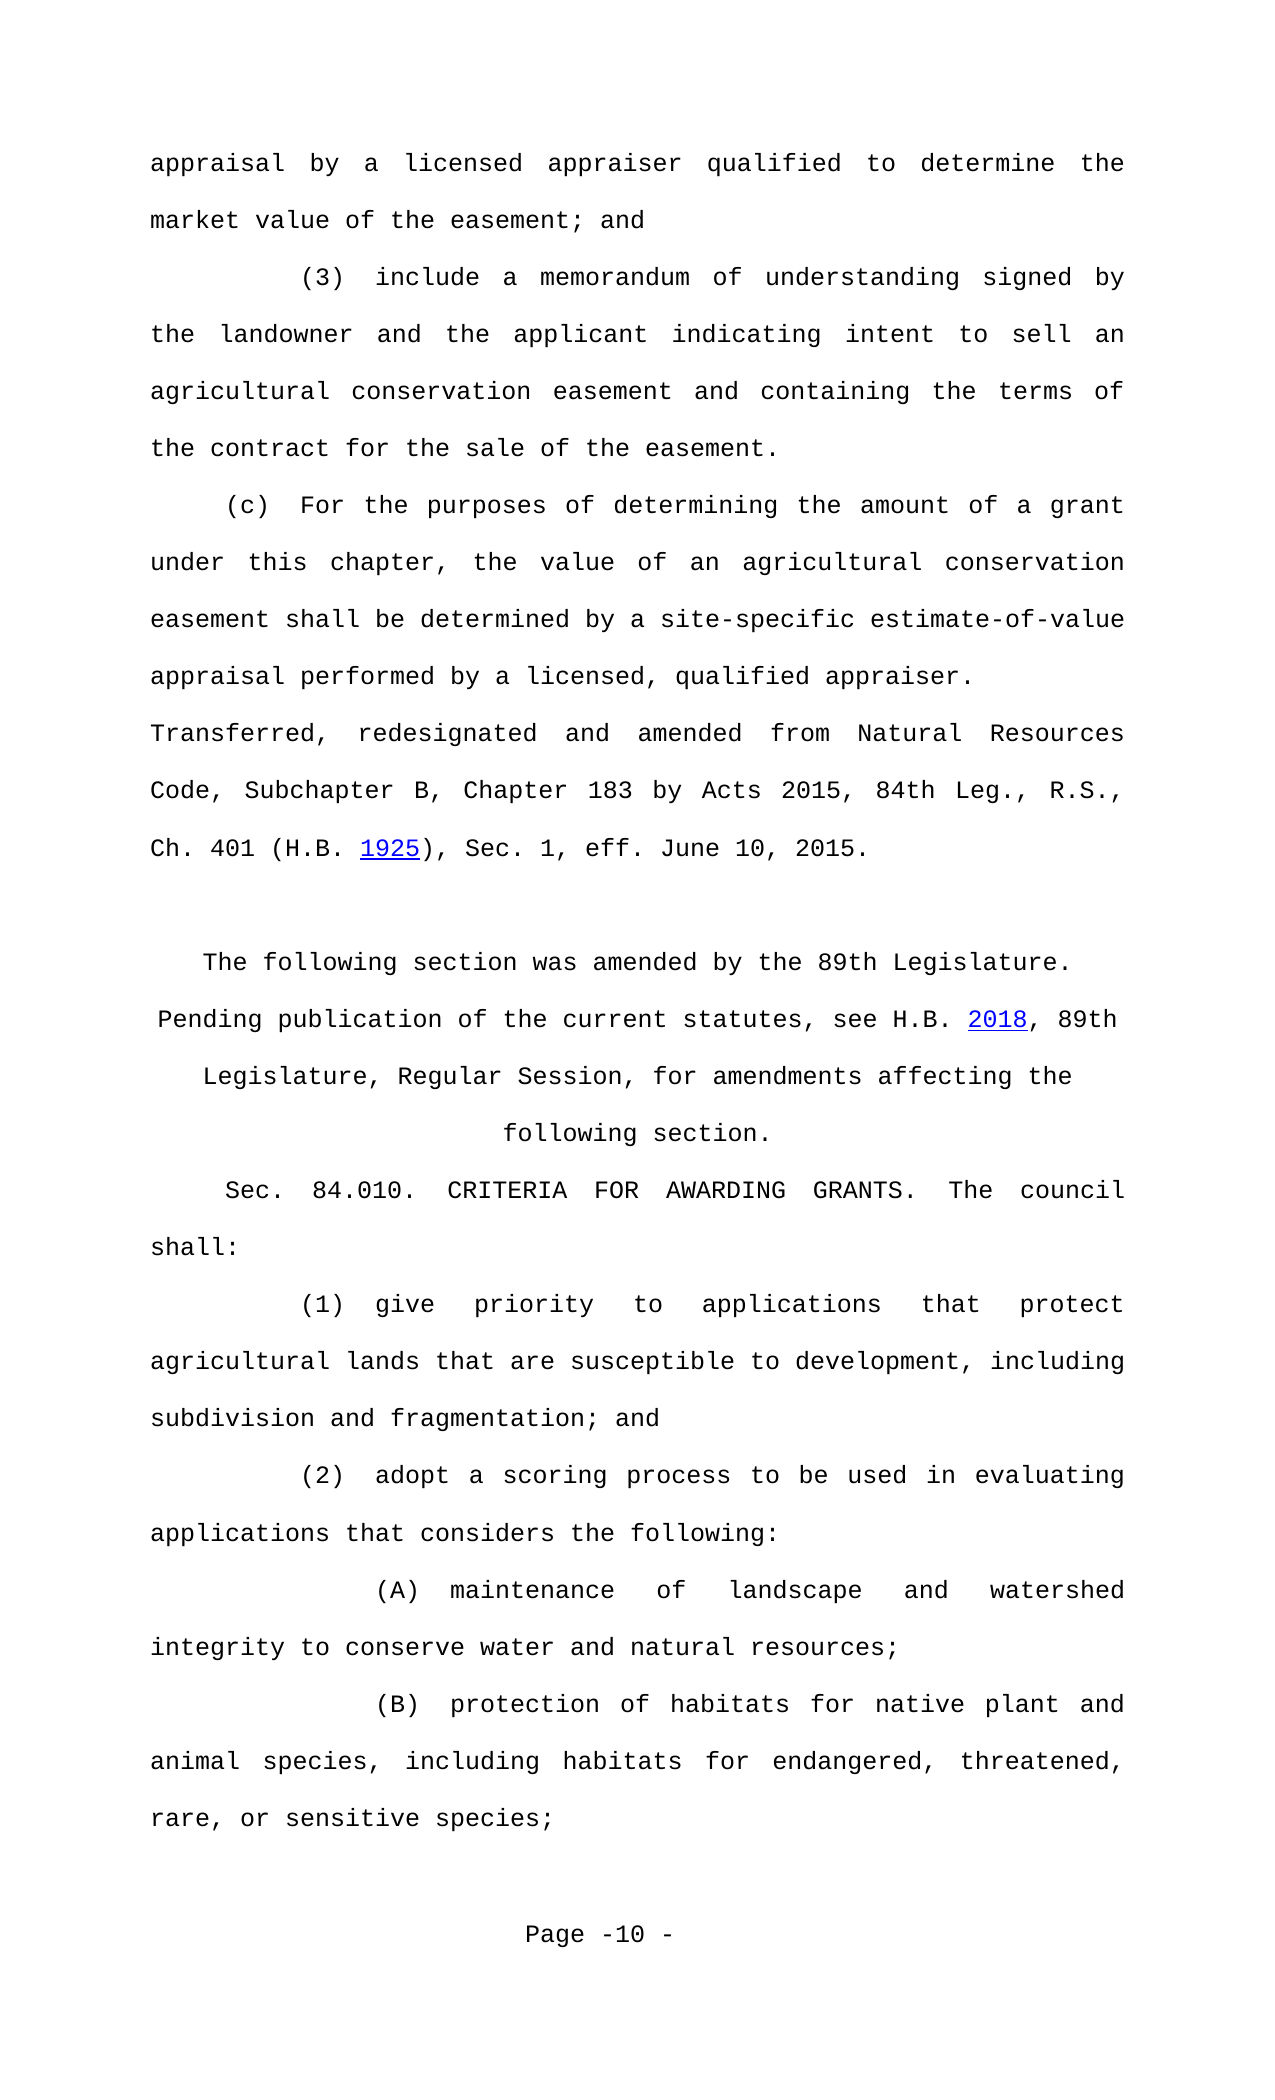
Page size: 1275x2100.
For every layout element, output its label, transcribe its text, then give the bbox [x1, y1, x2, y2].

text (c) For the purposes of determining the amount of a grant under this chapter, the value of an agricultural conservation easement shall be determined by a site-specific estimate-of-value appraisal performed by a licensed, qualified appraiser. [150, 492, 1125, 692]
text (A) maintenance of landscape and watershed integrity to conserve water and natural resources; [150, 1577, 1125, 1663]
text Sec. 84.010. CRITERIA FOR AWARDING GRANTS. The council shall: [150, 1177, 1125, 1263]
text (3) include a memorandum of understanding signed by the landowner and the applicant indicating intent to sell an agricultural conservation easement and containing the terms of the contract for the sale of the easement. [150, 264, 1125, 464]
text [150, 150, 1125, 236]
text The following section was amended by the 89th Legislature. Pending publication of the current statutes, see H.B. 2018, 89th Legislature, Regular Session, for amendments affecting the following section. [150, 949, 1125, 1149]
text Transferred, redesignated and amended from Natural Resources Code, Subchapter B, Chapter 183 by Acts 2015, 84th Leg., R.S., Ch. 401 (H.B. 1925), Sec. 1, eff. June 10, 2015. [150, 721, 1125, 863]
text (2) adopt a scoring process to be used in evaluating applications that considers the following: [150, 1463, 1125, 1548]
text (B) protection of habitats for native plant and animal species, including habitats for endangered, threatened, rare, or sensitive species; [150, 1691, 1125, 1834]
text (1) give priority to applications that protect agricultural lands that are susceptible to development, including subdivision and fragmentation; and [150, 1292, 1125, 1434]
